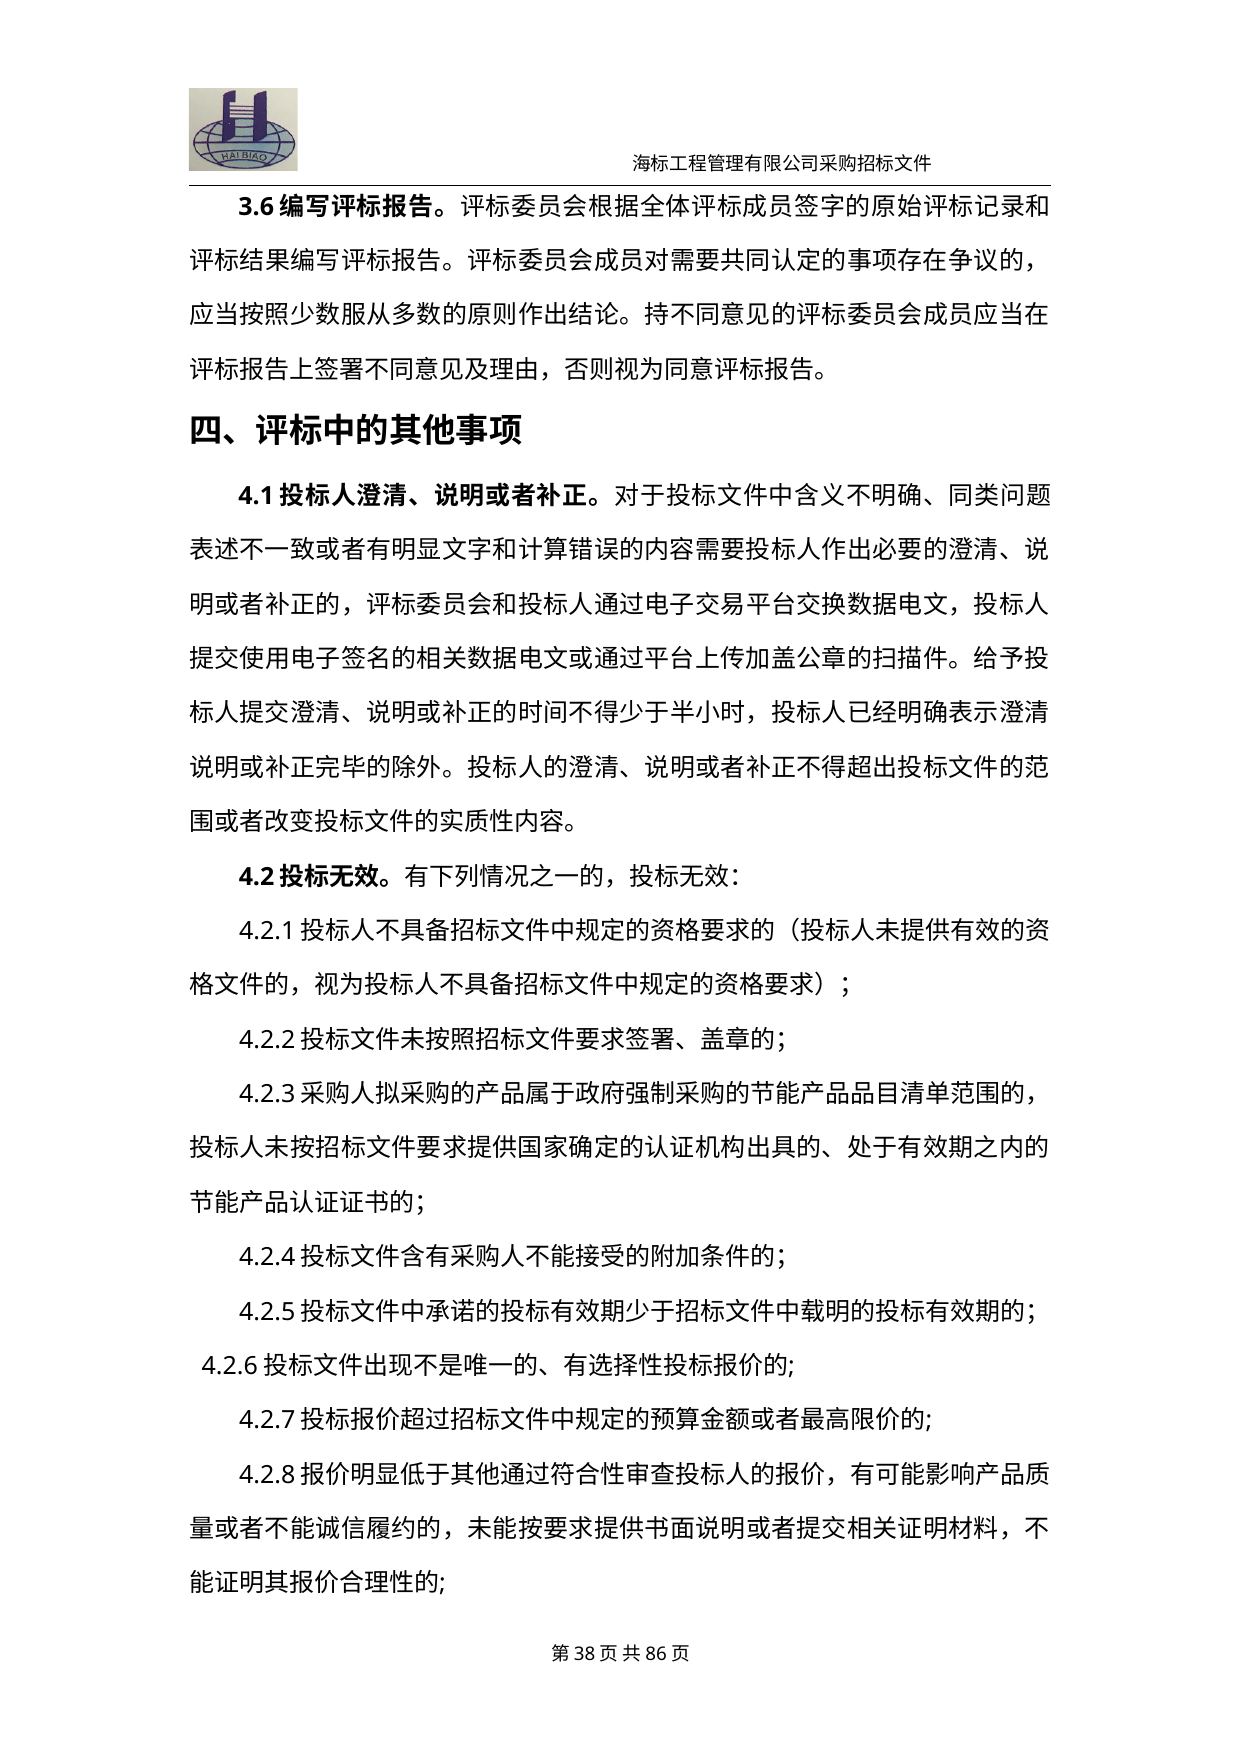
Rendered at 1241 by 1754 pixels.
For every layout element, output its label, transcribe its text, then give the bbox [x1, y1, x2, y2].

text 四、评标中的其他事项 [189, 404, 1051, 452]
text 4.1投标人澄清、说明或者补正。对于投标文件中含义不明确、同类问题表述不一致或者有明显文字和计算错误的内容需要投标人作出必要的澄清、说明或者补正的，评标委员会和投标人通过电子交易平台交换数据电文，投标人提交使用电子签名的相关数据电文或通过平台上传加盖公章的扫描件。给予投标人提交澄清、说明或补正的时间不得少于半小时，投标人已经明确表示澄清说明或补正完毕的除外。投标人的澄清、说明或者补正不得超出投标文件的范围或者改变投标文件的实质性内容。 [189, 475, 1051, 838]
text 4.2投标无效。有下列情况之一的，投标无效： [238, 856, 1051, 892]
text 4.2.8报价明显低于其他通过符合性审查投标人的报价，有可能影响产品质量或者不能诚信履约的，未能按要求提供书面说明或者提交相关证明材料，不能证明其报价合理性的; [189, 1454, 1051, 1599]
text 4.2.4投标文件含有采购人不能接受的附加条件的； [189, 1237, 1051, 1273]
text 4.2.5投标文件中承诺的投标有效期少于招标文件中载明的投标有效期的； [189, 1291, 1051, 1327]
text 4.2.7投标报价超过招标文件中规定的预算金额或者最高限价的; [189, 1400, 1051, 1436]
text 4.2.2投标文件未按照招标文件要求签署、盖章的； [189, 1019, 1051, 1055]
text 4.2.3采购人拟采购的产品属于政府强制采购的节能产品品目清单范围的，投标人未按招标文件要求提供国家确定的认证机构出具的、处于有效期之内的节能产品认证证书的； [189, 1073, 1051, 1218]
text 3.6编写评标报告。评标委员会根据全体评标成员签字的原始评标记录和评标结果编写评标报告。评标委员会成员对需要共同认定的事项存在争议的，应当按照少数服从多数的原则作出结论。持不同意见的评标委员会成员应当在评标报告上签署不同意见及理由，否则视为同意评标报告。 [189, 186, 1051, 386]
text 4.2.1投标人不具备招标文件中规定的资格要求的（投标人未提供有效的资格文件的，视为投标人不具备招标文件中规定的资格要求）； [189, 910, 1051, 1001]
text 4.2.6投标文件出现不是唯一的、有选择性投标报价的; [189, 1345, 1051, 1382]
picture [188, 88, 298, 171]
